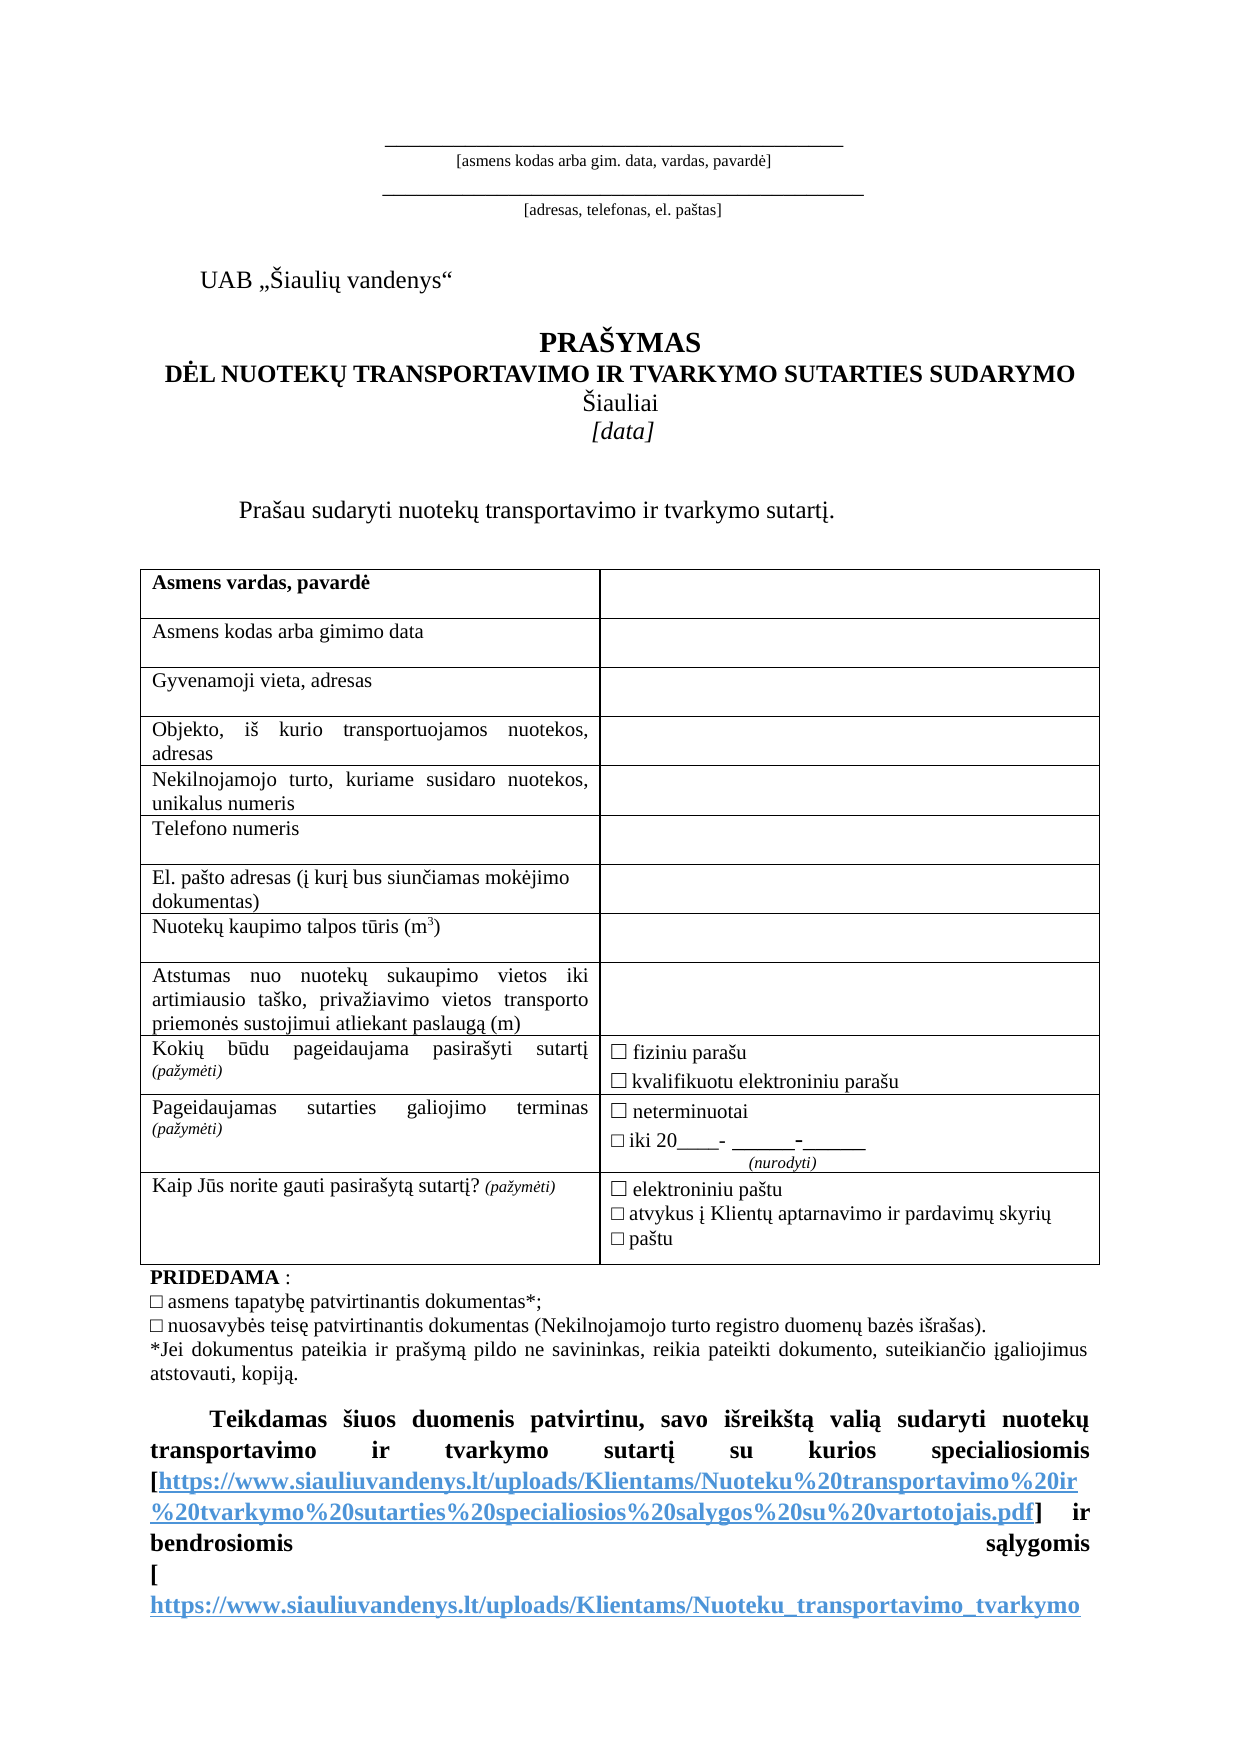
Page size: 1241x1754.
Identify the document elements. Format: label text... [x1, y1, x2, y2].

text Prašau sudaryti nuotekų transportavimo ir tvarkymo sutartį. [150, 495, 1090, 524]
subtitle DĖL Nuotekų transportavimo ir tvarkymo sutarties sudarymo [150, 359, 1090, 388]
table_header [601, 570, 1099, 618]
text [adresas, telefonas, el. paštas] [376, 200, 870, 219]
table_cell El. pašto adresas (į kurį bus siunčiamas mokėjimo dokumentas) [141, 865, 599, 913]
table_cell Nuotekų kaupimo talpos tūris (m3) [141, 914, 599, 962]
table_header Asmens vardas, pavardė [141, 570, 599, 618]
text UAB „Šiaulių vandenys“ [150, 266, 502, 294]
text [asmens kodas arba gim. data, vardas, pavardė] [376, 151, 852, 170]
table_cell [601, 668, 1099, 716]
table_cell Kokių būdu pageidaujama pasirašyti sutartį (pažymėti) [141, 1036, 599, 1094]
text [data] [376, 416, 870, 445]
text __________________________________________ [376, 172, 870, 198]
table_cell [601, 717, 1099, 765]
table_cell Gyvenamoji vieta, adresas [141, 668, 599, 716]
table_cell Atstumas nuo nuotekų sukaupimo vietos iki artimiausio taško, privažiavimo vietos transporto priemonės sustojimui atliekant paslaugą (m) [141, 963, 599, 1035]
table_cell [601, 766, 1099, 814]
table_cell □ neterminuotai □ iki 20____- _____-_____ (nurodyti) [601, 1095, 1099, 1172]
table_cell [601, 816, 1099, 864]
text □ nuosavybės teisę patvirtinantis dokumentas (Nekilnojamojo turto registro duomenų bazės išrašas). [150, 1313, 1090, 1337]
text ________________________________________ [376, 123, 852, 149]
table_cell [601, 619, 1099, 667]
table_cell Objekto, iš kurio transportuojamos nuotekos, adresas [141, 717, 599, 765]
table_cell [601, 865, 1099, 913]
table_cell Telefono numeris [141, 816, 599, 864]
table_cell □ fiziniu parašu □ kvalifikuotu elektroniniu parašu [601, 1036, 1099, 1094]
table_cell [601, 914, 1099, 962]
table_cell Pageidaujamas sutarties galiojimo terminas (pažymėti) [141, 1095, 599, 1172]
table_cell □ elektroniniu paštu □ atvykus į Klientų aptarnavimo ir pardavimų skyrių □ paštu [601, 1173, 1099, 1264]
text PRIDEDAMA : [150, 1265, 1090, 1289]
text *Jei dokumentus pateikia ir prašymą pildo ne savininkas, reikia pateikti dokumento, suteikiančio įgaliojimus atstovauti, kopiją. [150, 1337, 1089, 1385]
table_cell Kaip Jūs norite gauti pasirašytą sutartį? (pažymėti) [141, 1173, 599, 1264]
text Šiauliai [150, 388, 1090, 416]
table_cell Nekilnojamojo turto, kuriame susidaro nuotekos, unikalus numeris [141, 766, 599, 814]
subtitle PRAŠYMAS [150, 325, 1090, 359]
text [150, 1404, 1090, 1619]
table_cell [601, 963, 1099, 1035]
table_cell Asmens kodas arba gimimo data [141, 619, 599, 667]
text □ asmens tapatybę patvirtinantis dokumentas*; [150, 1289, 1090, 1313]
